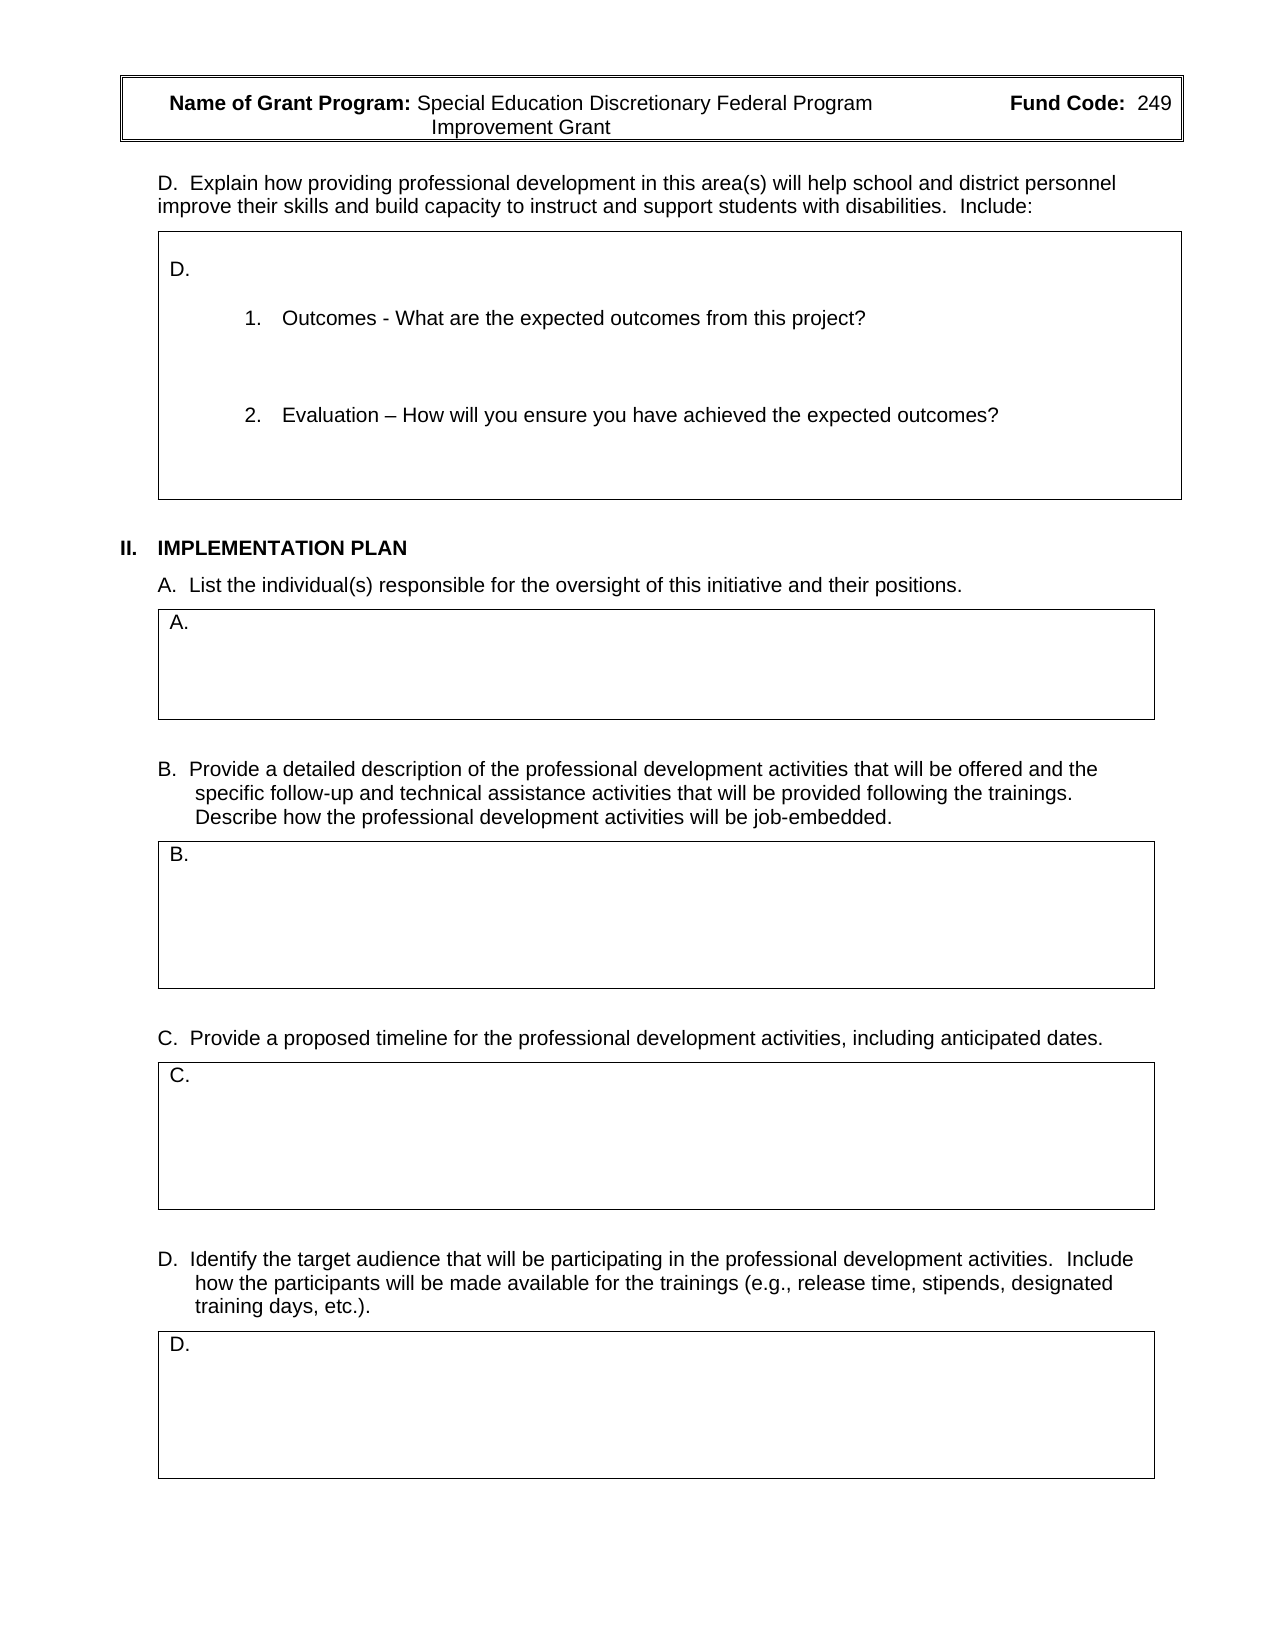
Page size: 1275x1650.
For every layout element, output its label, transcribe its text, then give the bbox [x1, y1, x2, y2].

table_header C. [159, 1063, 1154, 1209]
table_header B. [159, 842, 1154, 988]
text D. Explain how providing professional development in this area(s) will help school and district personnel improve their skills and build capacity to instruct and support students with disabilities. Include: [157, 170, 1155, 218]
text B. Provide a detailed description of the professional development activities that will be offered and the specific follow-up and technical assistance activities that will be provided following the trainings. Describe how the professional development activities will be job-embedded. [157, 757, 1155, 829]
table_header A. [159, 610, 1154, 719]
text A. List the individual(s) responsible for the oversight of this initiative and their positions. [157, 572, 1155, 596]
text D. Identify the target audience that will be participating in the professional development activities. Include how the participants will be made available for the trainings (e.g., release time, stipends, designated training days, etc.). [157, 1246, 1155, 1318]
subtitle II. IMPLEMENTATION PLAN [120, 536, 1155, 560]
table_header D. Outcomes - What are the expected outcomes from this project? Evaluation – How will you ensure you have achieved the expected outcomes? [159, 232, 1181, 498]
table_header D. [159, 1332, 1154, 1478]
text C. Provide a proposed timeline for the professional development activities, including anticipated dates. [157, 1026, 1155, 1049]
